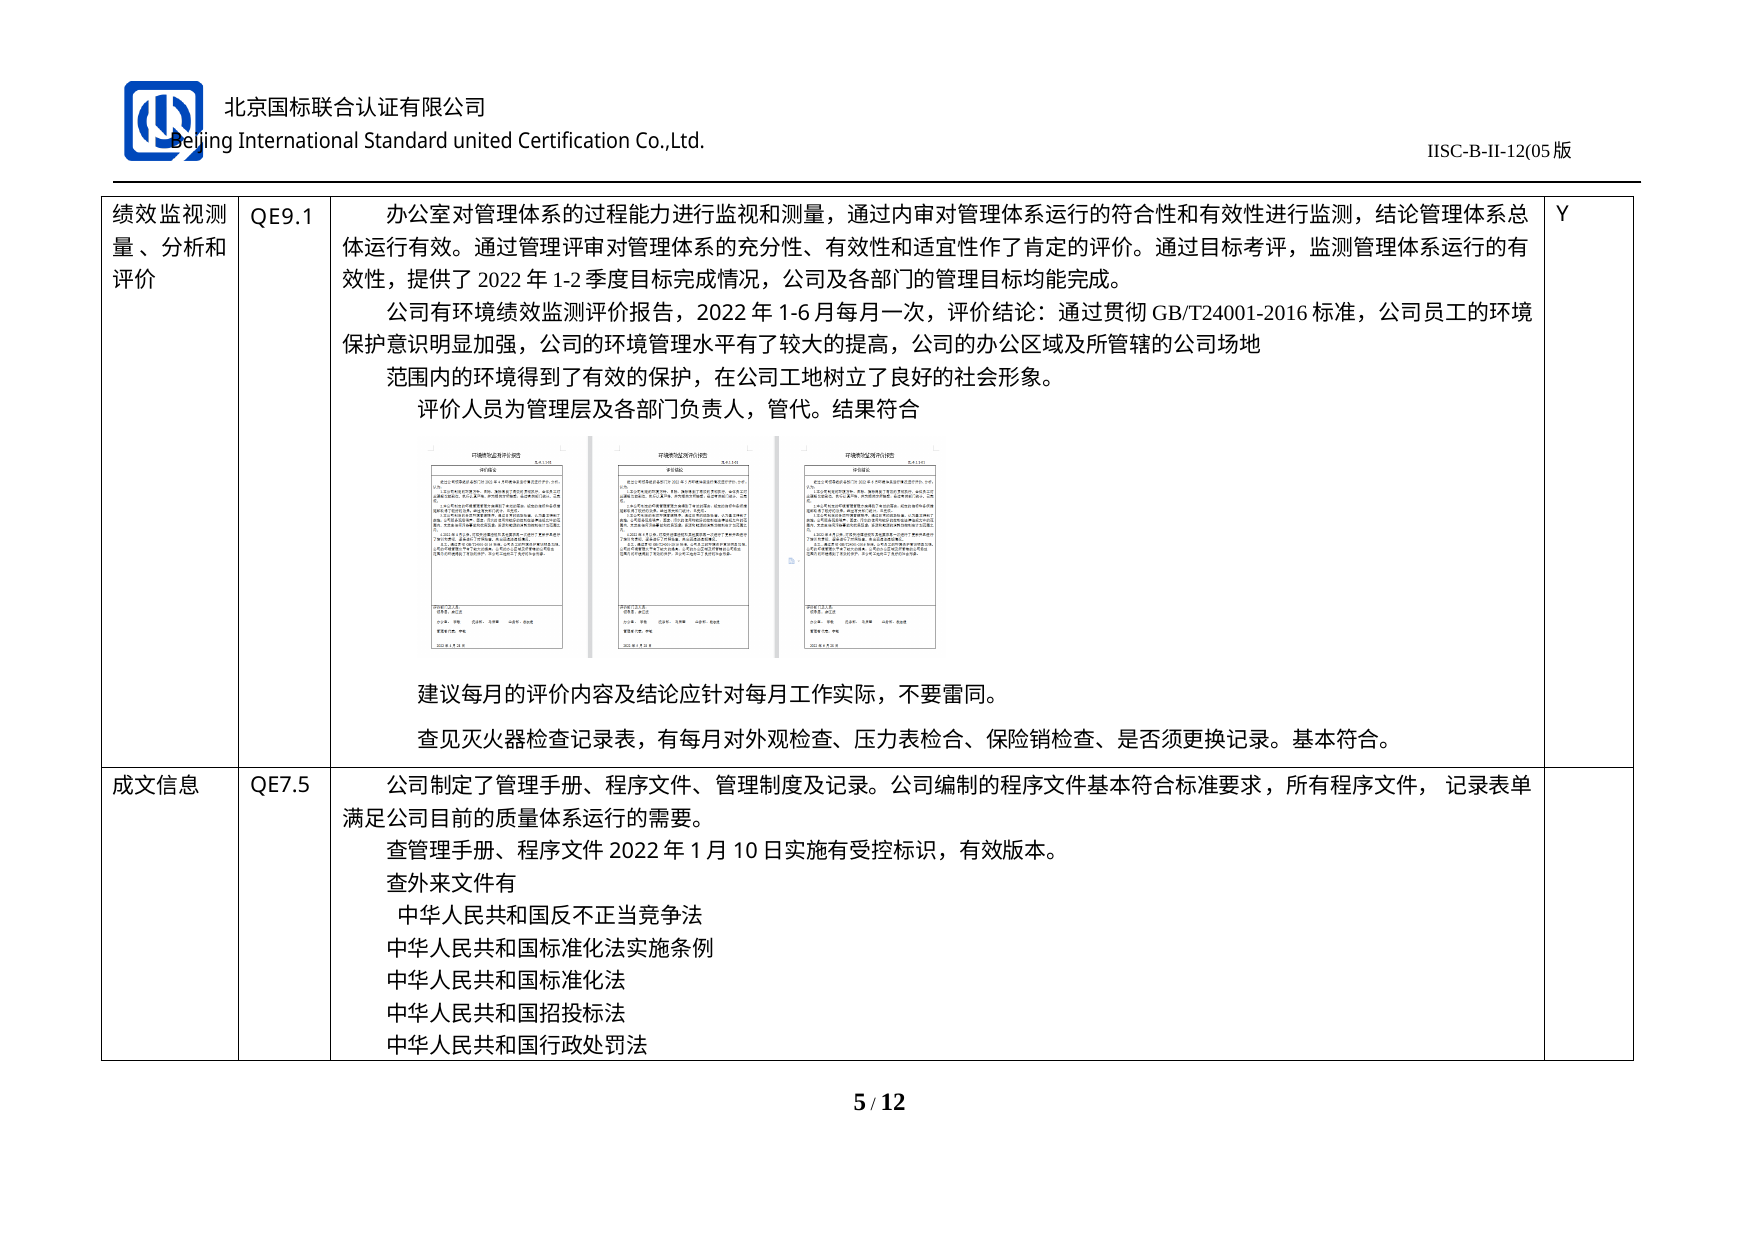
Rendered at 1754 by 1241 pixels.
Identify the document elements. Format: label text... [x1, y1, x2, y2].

picture [417, 436, 946, 658]
table_cell 成文信息 [102, 768, 238, 1060]
table_cell 办公室对管理体系的过程能力进行监视和测量，通过内审对管理体系运行的符合性和有效性进行监测，结论管理体系总体运行有效。通过管理评审对管理体系的充分性、有效性和适宜性作了肯定的评价。通过目标考评，监测管理体系运行的有效性，提供了2022年1-2季度目标完成情况，公司及各部门的管理目标均能完成。 公司有环境绩效监测评价报告，2022年1-6月每月一次，评价结论：通过贯彻GB/T24001-2016标准，公司员工的环境保护意识明显加强，公司的环境管理水平有了较大的提高，公司的办公区域及所管辖的公司场地 范围内的环境得到了有效的保护，在公司工地树立了良好的社会形象。 评价人员为管理层及各部门负责人，管代。结果符合 建议每月的评价内容及结论应针对每月工作实际，不要雷同。 查见灭火器检查记录表，有每月对外观检查、压力表检合、保险销检查、是否须更换记录。基本符合。 [331, 197, 1544, 767]
table_cell [1545, 768, 1633, 1060]
picture [124, 81, 204, 161]
table_cell 绩效监视测量 、分析和评价 [102, 197, 238, 767]
table_cell QE7.5 [239, 768, 330, 1060]
table_cell Y [1545, 197, 1633, 767]
table_cell QE9.1 [239, 197, 330, 767]
